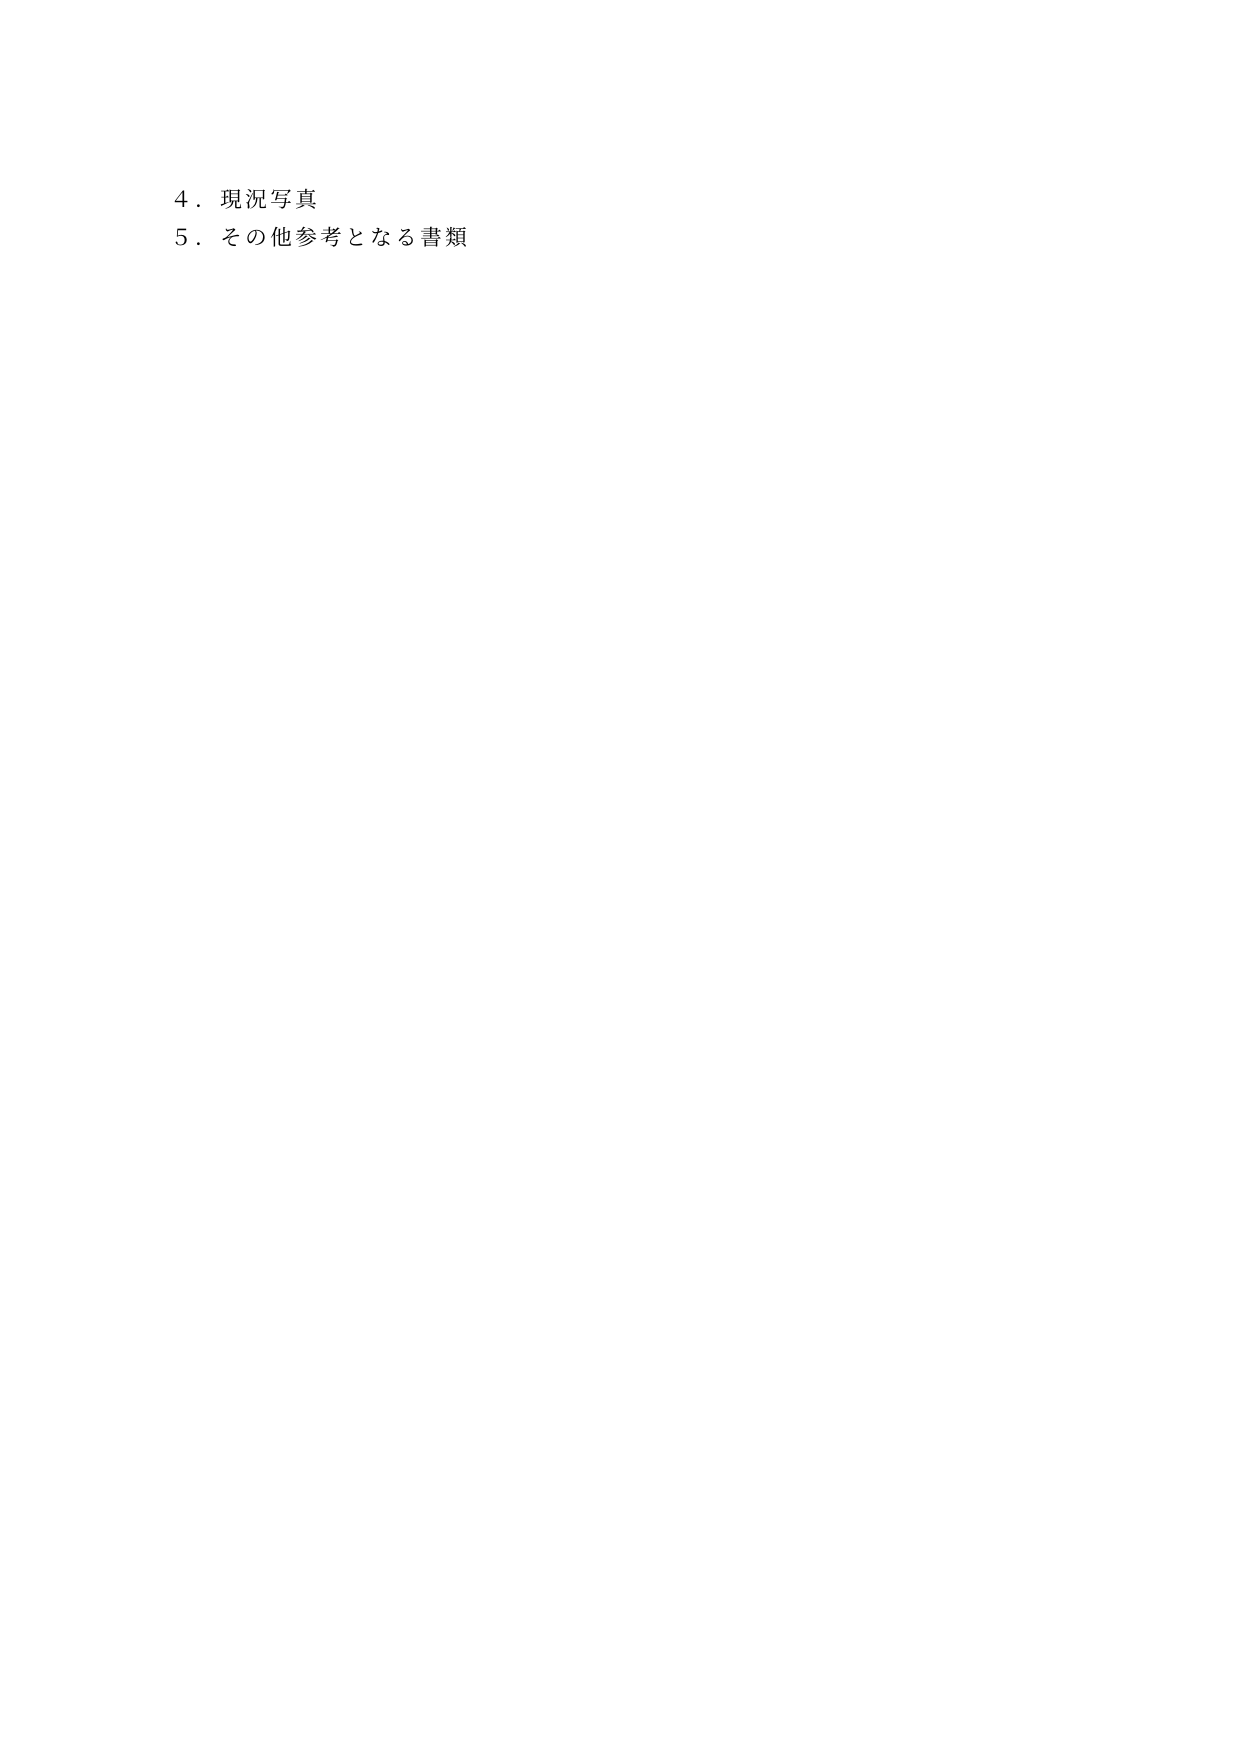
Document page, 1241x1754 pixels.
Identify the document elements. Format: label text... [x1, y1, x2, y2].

text ４．現況写真 [120, 179, 1120, 217]
text ５．その他参考となる書類 [120, 217, 1120, 254]
